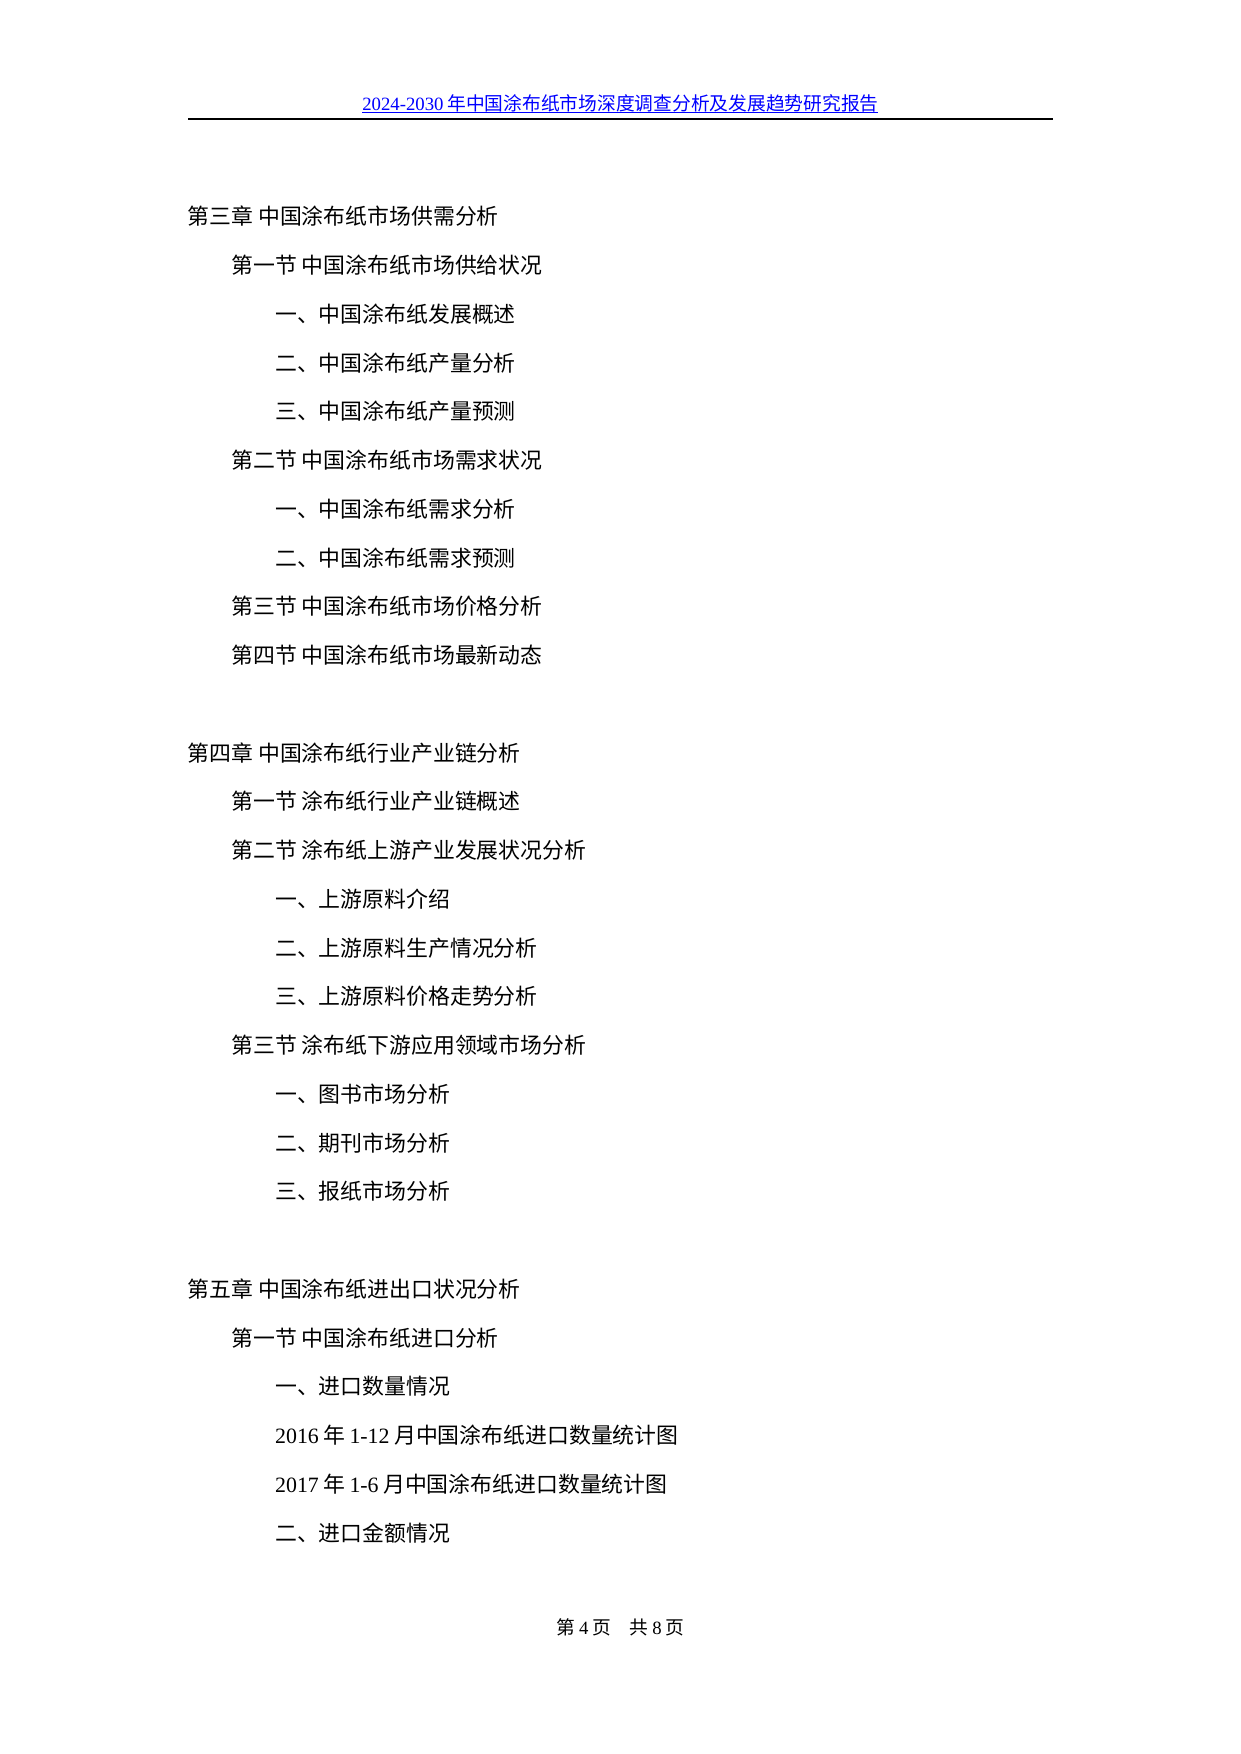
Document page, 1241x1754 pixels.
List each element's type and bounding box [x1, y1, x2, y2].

text [187, 150, 1053, 1548]
